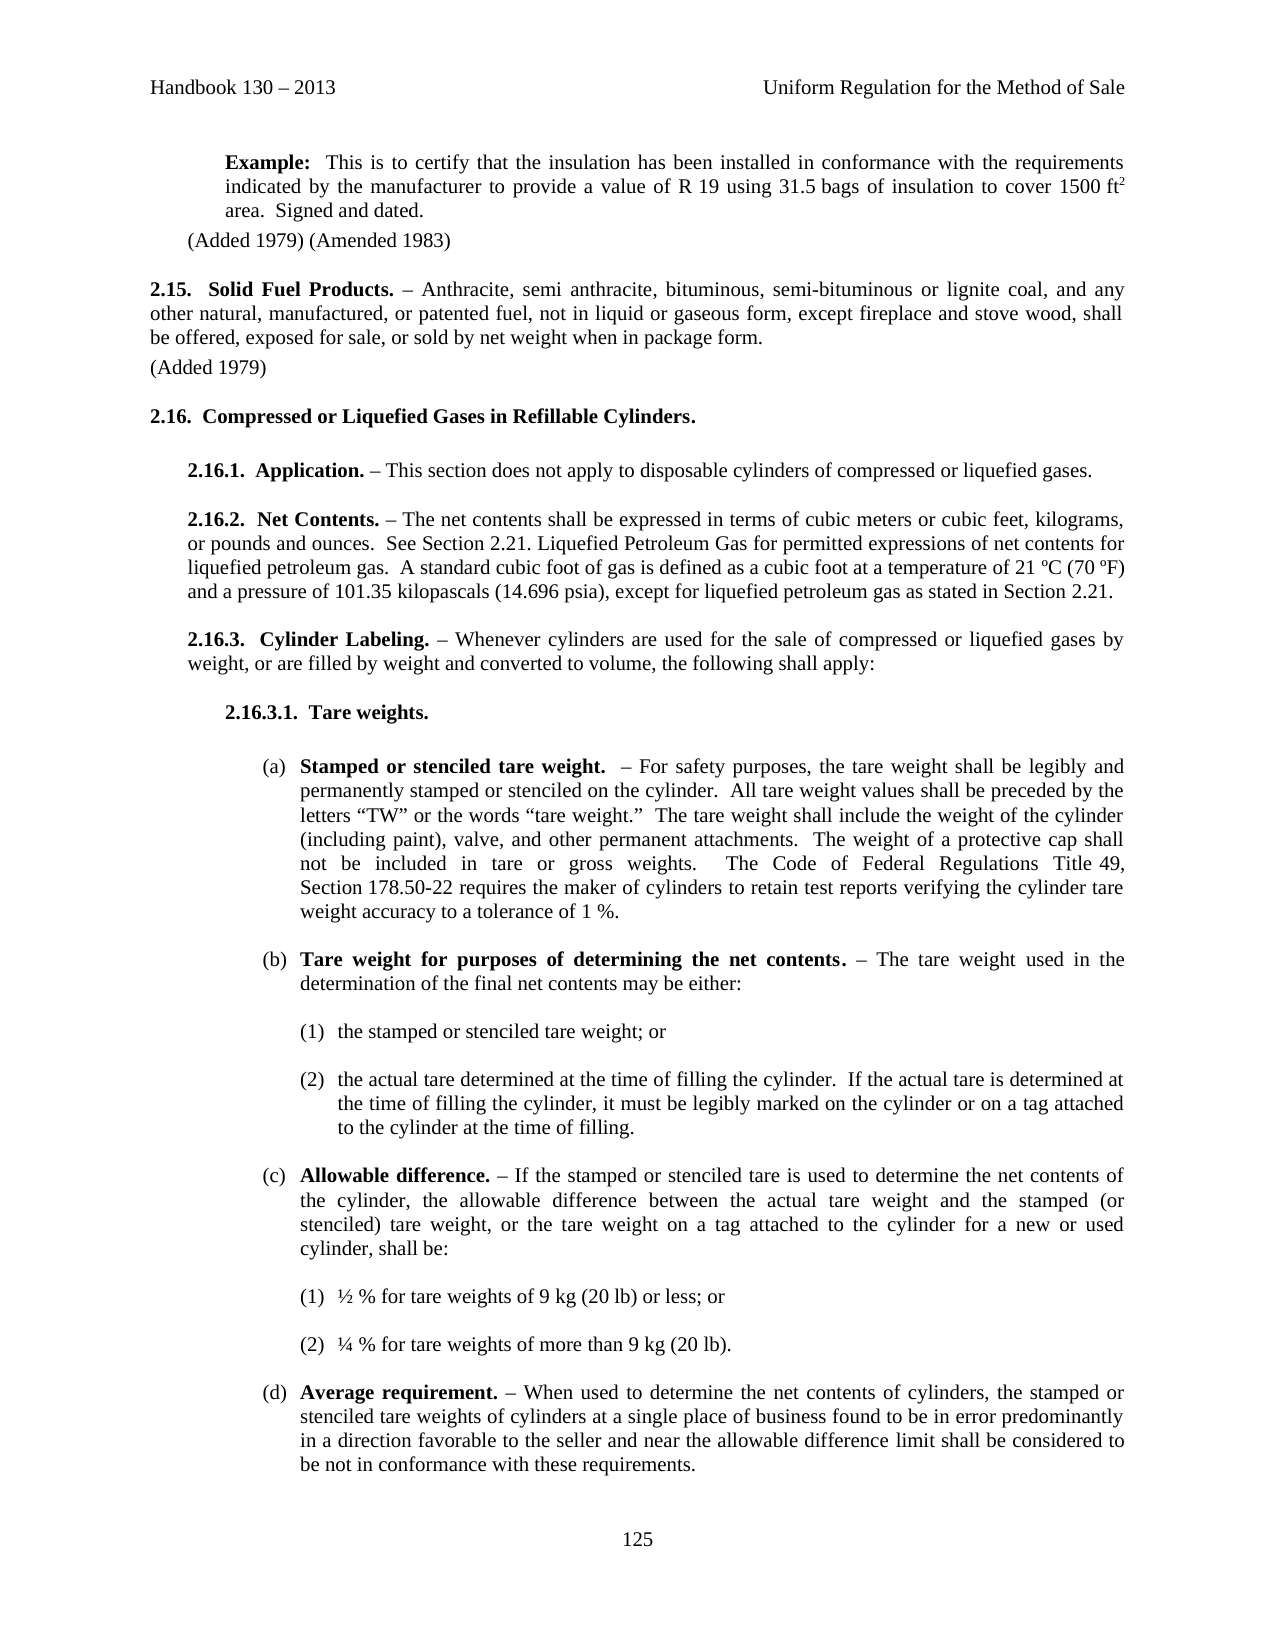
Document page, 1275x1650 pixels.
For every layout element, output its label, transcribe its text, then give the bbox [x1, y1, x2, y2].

text (2) ¼ % for tare weights of more than 9 kg (20 lb). [300, 1332, 1125, 1356]
text 2.16.1. Application. – This section does not apply to disposable cylinders of compressed or liquefied gases. [187, 458, 1125, 482]
text 2.16.2. Net Contents. – The net contents shall be expressed in terms of cubic meters or cubic feet, kilograms, or pounds and ounces. See Section 2.21. Liquefied Petroleum Gas for permitted expressions of net contents for liquefied petroleum gas. A standard cubic foot of gas is defined as a cubic foot at a temperature of 21 ºC (70 ºF) and a pressure of 101.35 kilopascals (14.696 psia), except for liquefied petroleum gas as stated in Section 2.21. [187, 507, 1125, 603]
text Example: This is to certify that the insulation has been installed in conformance with the requirements indicated by the manufacturer to provide a value of R 19 using 31.5 bags of insulation to cover 1500 ft2 area. Signed and dated. [225, 150, 1125, 222]
list Stamped or stenciled tare weight. – For safety purposes, the tare weight shall be legibly and permanently stamped or stenciled on the cylinder. All tare weight values shall be preceded by the letters “TW” or the words “tare weight.” The tare weight shall include the weight of the cylinder (including paint), valve, and other permanent attachments. The weight of a protective cap shall not be included in tare or gross weights. The Code of Federal Regulations Title 49, Section 178.50-22 requires the maker of cylinders to retain test reports verifying the cylinder tare weight accuracy to a tolerance of 1 %. [262, 754, 1125, 923]
list Tare weight for purposes of determining the net contents. – The tare weight used in the determination of the final net contents may be either: [262, 947, 1125, 995]
text (Added 1979) (Amended 1983) [187, 228, 1125, 252]
text 2.16. Compressed or Liquefied Gases in Refillable Cylinders. [150, 404, 1125, 428]
text 2.15. Solid Fuel Products. – Anthracite, semi anthracite, bituminous, semi-bituminous or lignite coal, and any other natural, manufactured, or patented fuel, not in liquid or gaseous form, except fireplace and stove wood, shall be offered, exposed for sale, or sold by net weight when in package form. [150, 277, 1125, 349]
text 2.16.3. Cylinder Labeling. – Whenever cylinders are used for the sale of compressed or liquefied gases by weight, or are filled by weight and converted to volume, the following shall apply: [187, 627, 1125, 675]
list the actual tare determined at the time of filling the cylinder. If the actual tare is determined at the time of filling the cylinder, it must be legibly marked on the cylinder or on a tag attached to the cylinder at the time of filling. [300, 1067, 1125, 1139]
list Average requirement. – When used to determine the net contents of cylinders, the stamped or stenciled tare weights of cylinders at a single place of business found to be in error predominantly in a direction favorable to the seller and near the allowable difference limit shall be considered to be not in conformance with these requirements. [262, 1380, 1125, 1476]
text (1) ½ % for tare weights of 9 kg (20 lb) or less; or [300, 1284, 1125, 1308]
list the stamped or stenciled tare weight; or [300, 1019, 1125, 1043]
text (Added 1979) [150, 355, 1125, 379]
list Allowable difference. – If the stamped or stenciled tare is used to determine the net contents of the cylinder, the allowable difference between the actual tare weight and the stamped (or stenciled) tare weight, or the tare weight on a tag attached to the cylinder for a new or used cylinder, shall be: [262, 1163, 1125, 1260]
text 2.16.3.1. Tare weights. [225, 700, 1125, 724]
